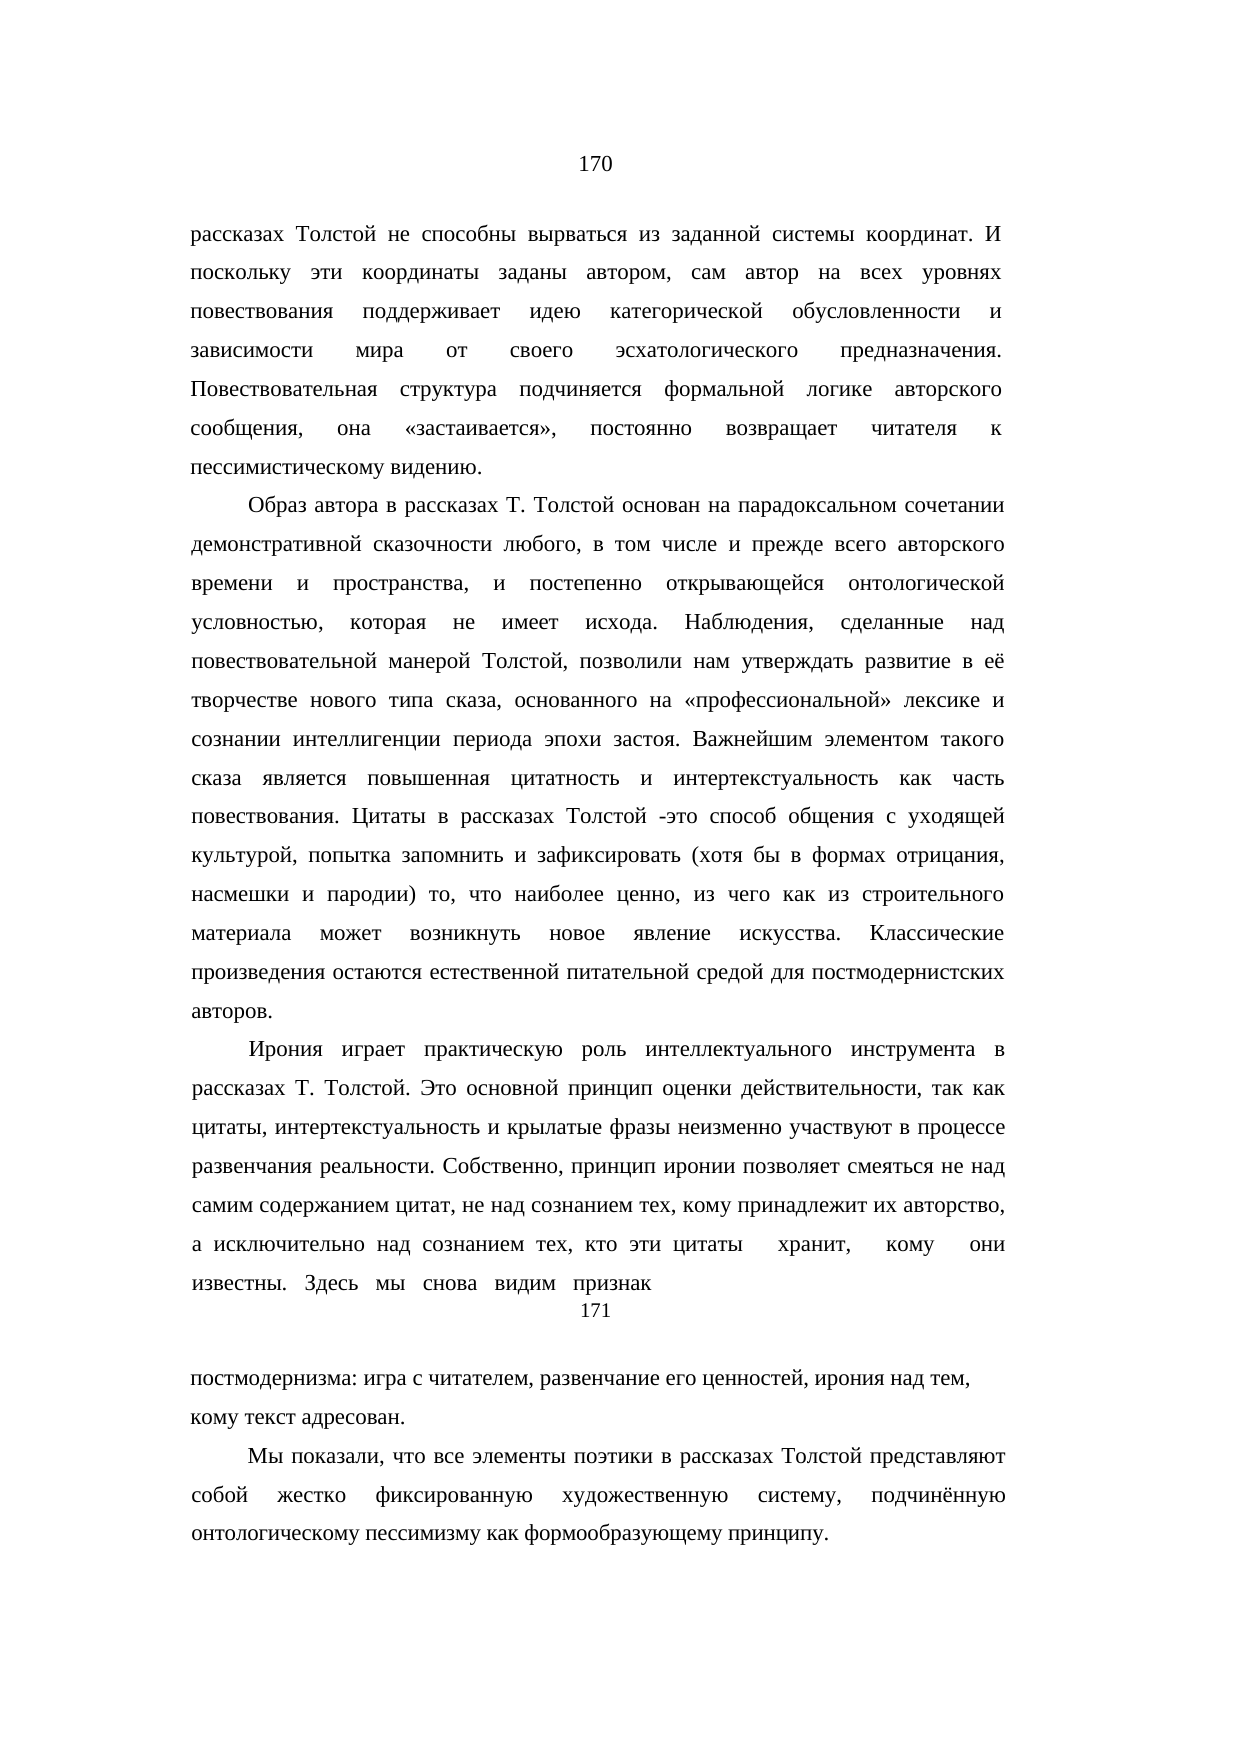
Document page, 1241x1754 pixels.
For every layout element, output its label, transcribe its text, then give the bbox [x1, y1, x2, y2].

text рассказах Толстой не способны вырваться из заданной системы координат. И поскольку эти координаты заданы автором, сам автор на всех уровнях повествования поддерживает идею категорической обусловленности и зависимости мира от своего эсхатологического предназначения. Повествовательная структура подчиняется формальной логике авторского сообщения, она «застаивается», постоянно возвращает читателя к пессимистическому видению. [190, 210, 1003, 482]
text Образ автора в рассказах Т. Толстой основан на парадоксальном сочетании демонстративной сказочности любого, в том числе и прежде всего авторского времени и пространства, и постепенно открывающейся онтологической условностью, которая не имеет исхода. Наблюдения, сделанные над повествовательной манерой Толстой, позволили нам утверждать развитие в её творчестве нового типа сказа, основанного на «профессиональной» лексике и сознании интеллигенции периода эпохи застоя. Важнейшим элементом такого сказа является повышенная цитатность и интертекстуальность как часть повествования. Цитаты в рассказах Толстой -это способ общения с уходящей культурой, попытка запомнить и зафиксировать (хотя бы в формах отрицания, насмешки и пародии) то, что наиболее ценно, из чего как из строительного материала может возникнуть новое явление искусства. Классические произведения остаются естественной питательной средой для постмодернистских авторов. [191, 482, 1006, 1026]
text Мы показали, что все элементы поэтики в рассказах Толстой представляют собой жестко фиксированную художественную систему, подчинённую онтологическому пессимизму как формообразующему принципу. [191, 1432, 1007, 1549]
text Ирония играет практическую роль интеллектуального инструмента в рассказах Т. Толстой. Это основной принцип оценки действительности, так как цитаты, интертекстуальность и крылатые фразы неизменно участвуют в процессе развенчания реальности. Собственно, принцип иронии позволяет смеяться не над самим содержанием цитат, не над сознанием тех, кому принадлежит их авторство, а исключительно над сознанием тех, кто эти цитаты хранит, кому они известны. Здесь мы снова видим признак [192, 1026, 1007, 1298]
text 171 [192, 1298, 999, 1322]
text 170 [193, 150, 997, 176]
text постмодернизма: игра с читателем, развенчание его ценностей, ирония над тем, кому текст адресован. [190, 1354, 1007, 1432]
